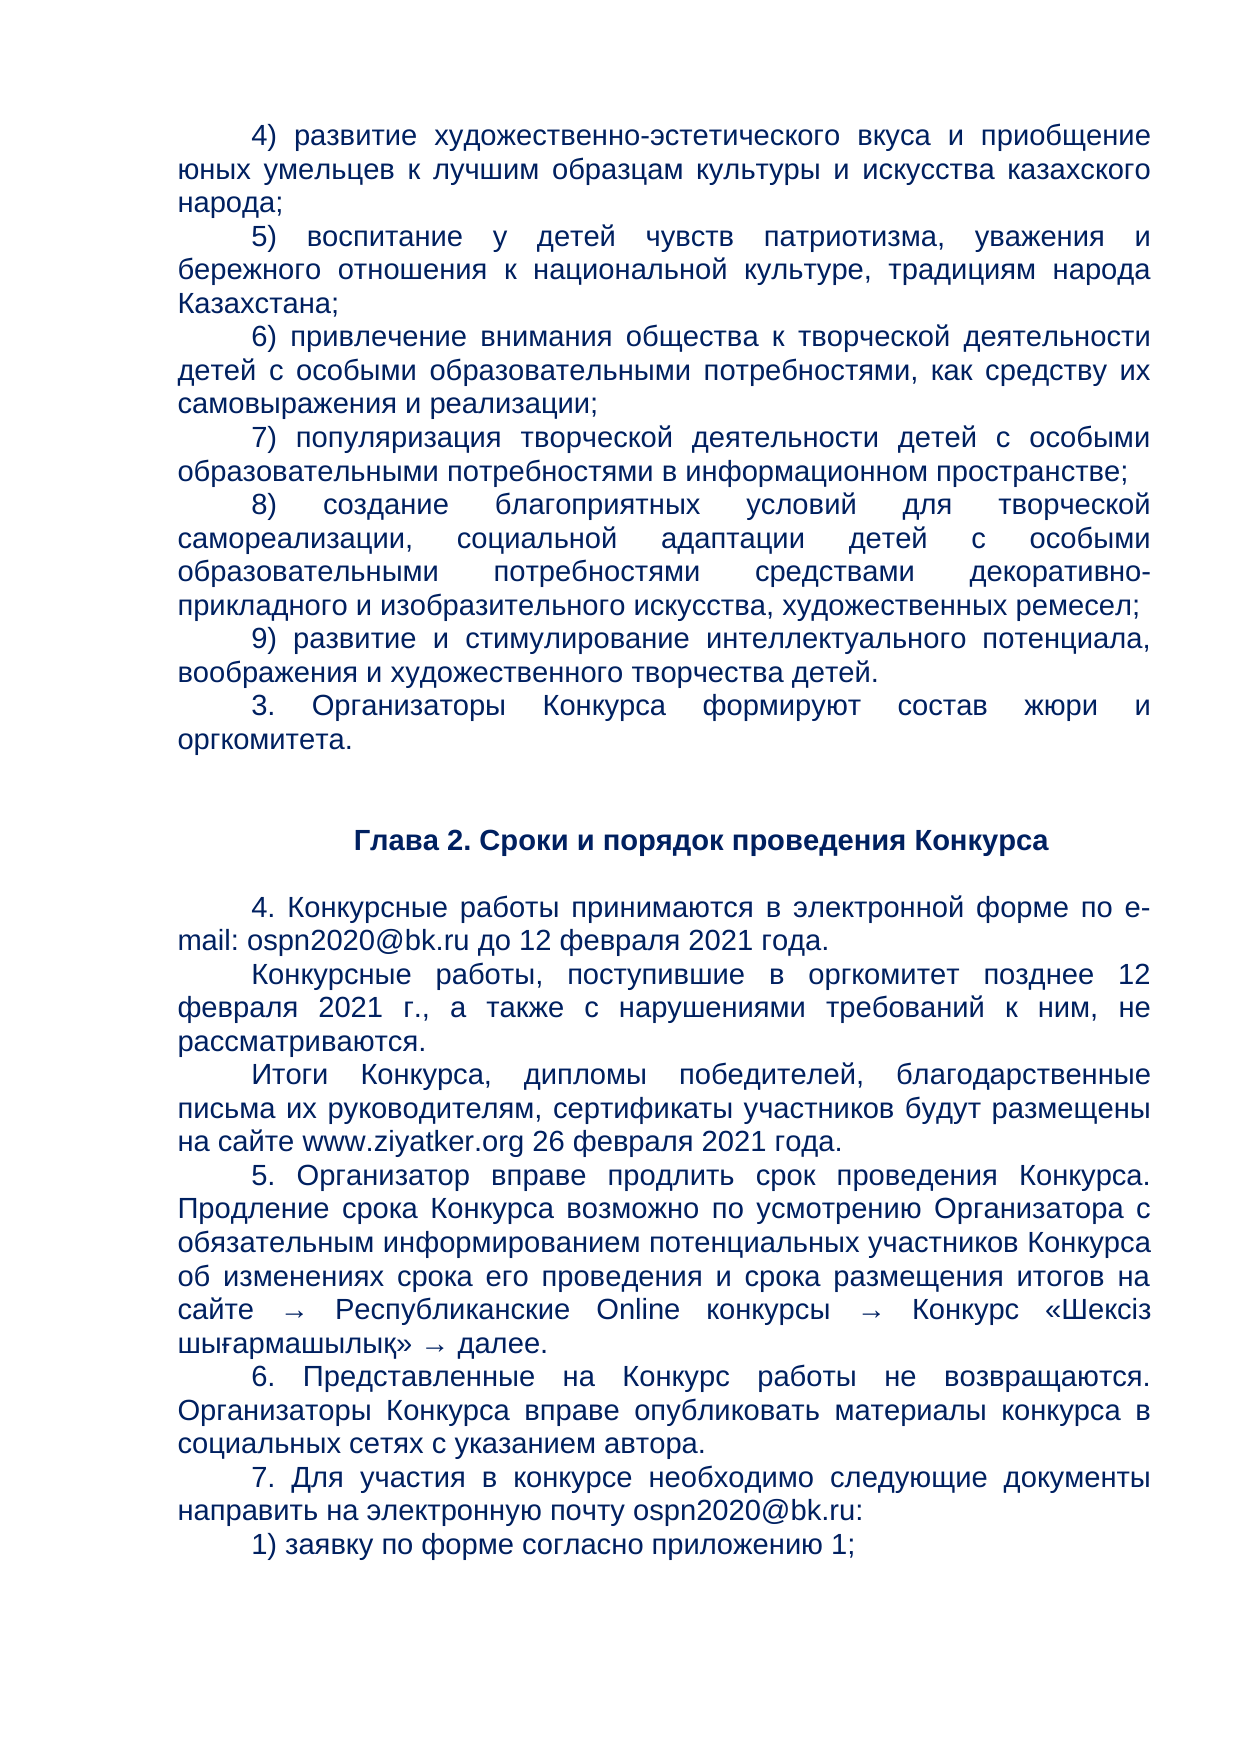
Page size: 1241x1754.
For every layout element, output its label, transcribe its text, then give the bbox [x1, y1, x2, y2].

text 4) развитие художественно-эстетического вкуса и приобщение юных умельцев к лучшим образцам культуры и искусства казахского народа; [177, 118, 1152, 219]
text 1) заявку по форме согласно приложению 1; [177, 1527, 1152, 1625]
text 3. Организаторы Конкурса формируют состав жюри и оргкомитета. [177, 688, 1152, 755]
text 5. Организатор вправе продлить срок проведения Конкурса. Продление срока Конкурса возможно по усмотрению Организатора с обязательным информированием потенциальных участников Конкурса об изменениях срока его проведения и срока размещения итогов на сайте → Республиканские Online конкурсы → Конкурс «Шексіз шығармашылық» → далее. [177, 1158, 1152, 1359]
text 7. Для участия в конкурсе необходимо следующие документы направить на электронную почту ospn2020@bk.ru: [177, 1460, 1152, 1527]
text Итоги Конкурса, дипломы победителей, благодарственные письма их руководителям, сертификаты участников будут размещены на сайте www.ziyatker.org 26 февраля 2021 года. [177, 1057, 1152, 1158]
text Глава 2. Сроки и порядок проведения Конкурса [177, 822, 1152, 856]
text Конкурсные работы, поступившие в оргкомитет позднее 12 февраля 2021 г., а также с нарушениями требований к ним, не рассматриваются. [177, 957, 1152, 1057]
text 9) развитие и стимулирование интеллектуального потенциала, воображения и художественного творчества детей. [177, 621, 1152, 688]
text 6. Представленные на Конкурс работы не возвращаются. Организаторы Конкурса вправе опубликовать материалы конкурса в социальных сетях с указанием автора. [177, 1359, 1152, 1460]
text 6) привлечение внимания общества к творческой деятельности детей с особыми образовательными потребностями, как средству их самовыражения и реализации; [177, 319, 1152, 420]
text 5) воспитание у детей чувств патриотизма, уважения и бережного отношения к национальной культуре, традициям народа Казахстана; [177, 219, 1152, 319]
text 4. Конкурсные работы принимаются в электронной форме по е-mail: ospn2020@bk.ru до 12 февраля 2021 года. [177, 889, 1152, 957]
text 7) популяризация творческой деятельности детей с особыми образовательными потребностями в информационном пространстве; [177, 420, 1152, 487]
text 8) создание благоприятных условий для творческой самореализации, социальной адаптации детей с особыми образовательными потребностями средствами декоративно-прикладного и изобразительного искусства, художественных ремесел; [177, 487, 1152, 621]
